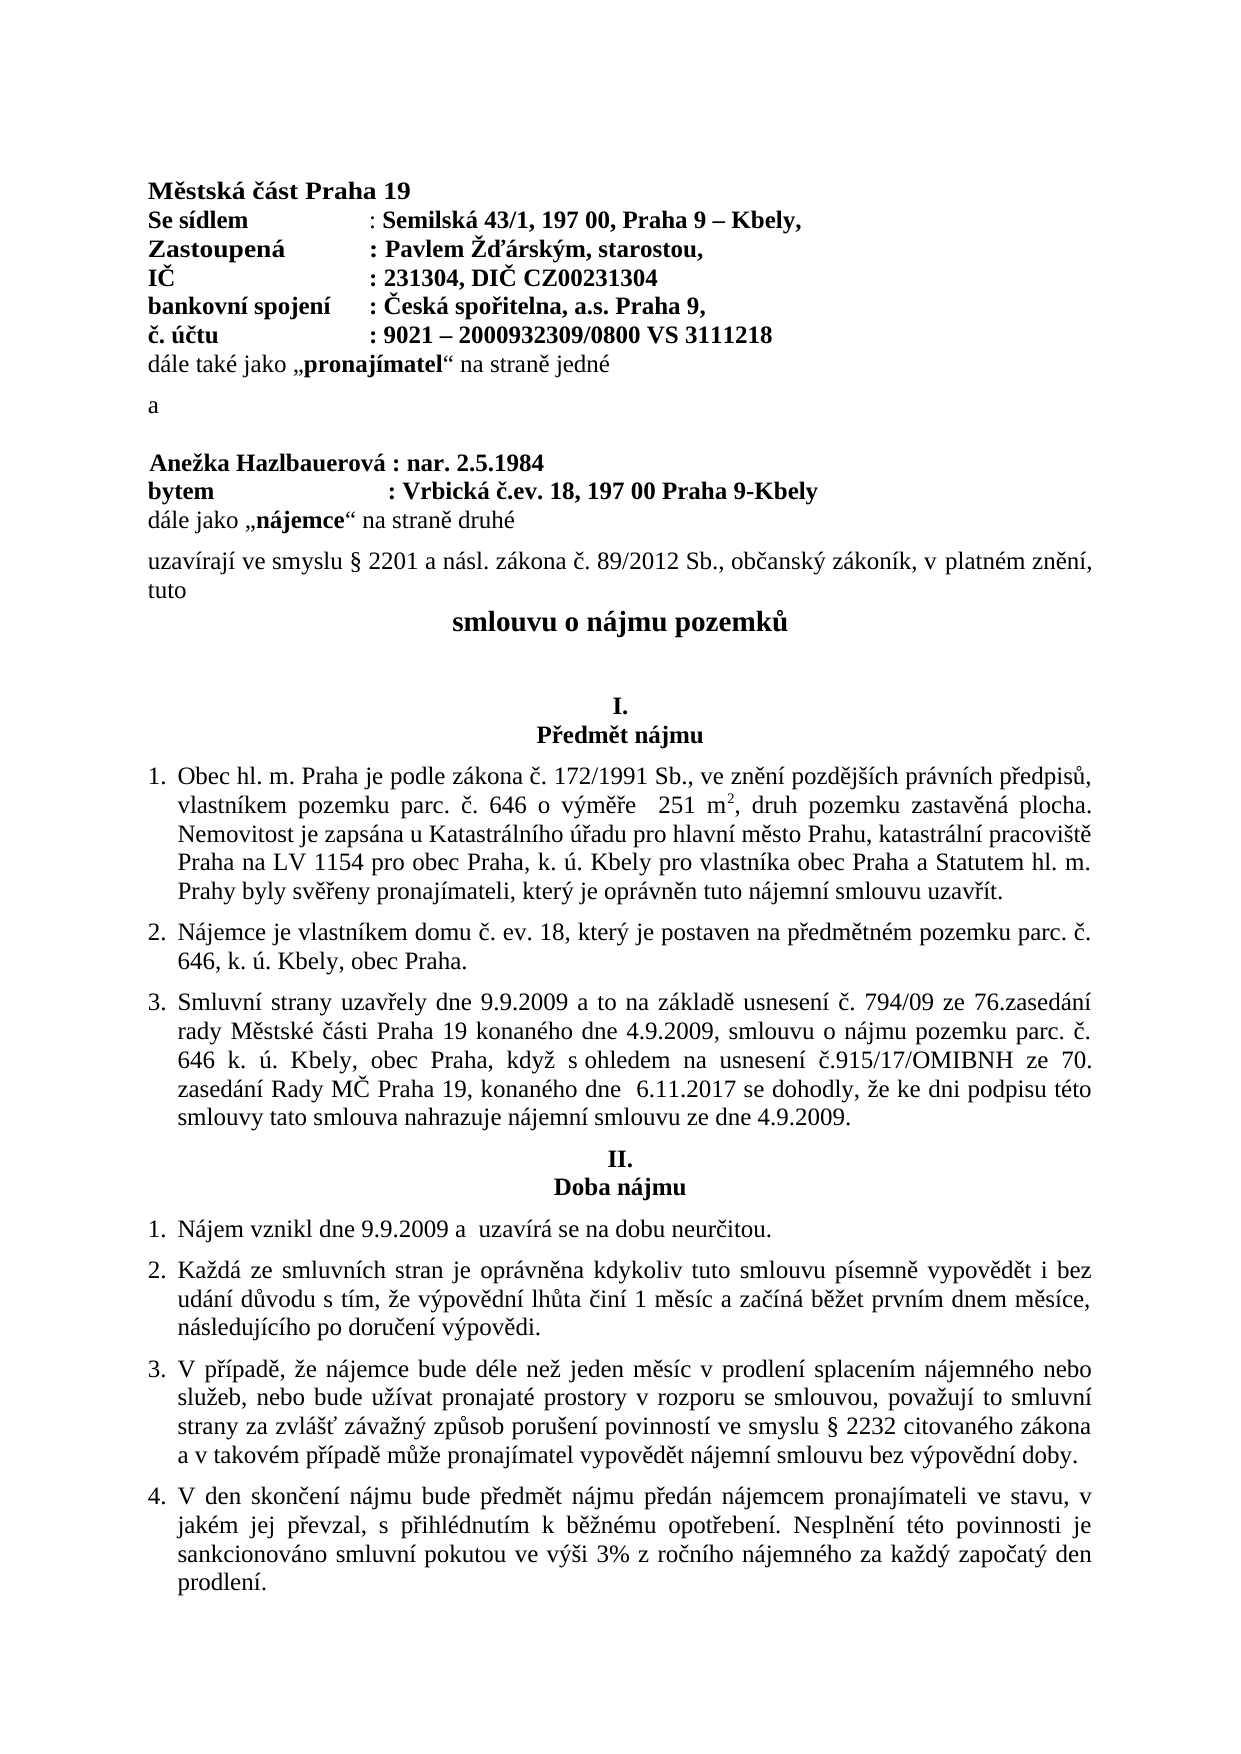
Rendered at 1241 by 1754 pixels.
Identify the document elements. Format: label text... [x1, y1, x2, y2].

text dále také jako „pronajímatel“ na straně jedné [148, 349, 804, 378]
list Nájemce je vlastníkem domu č. ev. 18, který je postaven na předmětném pozemku parc. č. 646, k. ú. Kbely, obec Praha. [148, 917, 1093, 975]
subtitle I. [148, 691, 1093, 720]
text dále jako „nájemce“ na straně druhé [148, 505, 1093, 534]
subtitle II. [148, 1144, 1093, 1172]
text smlouvu o nájmu pozemků [148, 604, 1093, 637]
list Obec hl. m. Praha je podle zákona č. 172/1991 Sb., ve znění pozdějších právních předpisů, vlastníkem pozemku parc. č. 646 o výměře 251 m2, druh pozemku zastavěná plocha. Nemovitost je zapsána u Katastrálního úřadu pro hlavní město Prahu, katastrální pracoviště Praha na LV 1154 pro obec Praha, k. ú. Kbely pro vlastníka obec Praha a Statutem hl. m. Prahy byly svěřeny pronajímateli, který je oprávněn tuto nájemní smlouvu uzavřít. [148, 761, 1093, 905]
list Smluvní strany uzavřely dne 9.9.2009 a to na základě usnesení č. 794/09 ze 76.zasedání rady Městské části Praha 19 konaného dne 4.9.2009, smlouvu o nájmu pozemku parc. č. 646 k. ú. Kbely, obec Praha, když s ohledem na usnesení č.915/17/OMIBNH ze 70. zasedání Rady MČ Praha 19, konaného dne 6.11.2017 se dohodly, že ke dni podpisu této smlouvy tato smlouva nahrazuje nájemní smlouvu ze dne 4.9.2009. [148, 987, 1093, 1131]
list V den skončení nájmu bude předmět nájmu předán nájemcem pronajímateli ve stavu, v jakém jej převzal, s přihlédnutím k běžnému opotřebení. Nesplnění této povinnosti je sankcionováno smluvní pokutou ve výši 3% z ročního nájemného za každý započatý den prodlení. [148, 1481, 1093, 1596]
list Každá ze smluvních stran je oprávněna kdykoliv tuto smlouvu písemně vypovědět i bez udání důvodu s tím, že výpovědní lhůta činí 1 měsíc a začíná běžet prvním dnem měsíce, následujícího po doručení výpovědi. [148, 1255, 1093, 1341]
subtitle Městská část Praha 19 [148, 176, 1093, 205]
subtitle Doba nájmu [148, 1172, 1093, 1201]
text uzavírají ve smyslu § 2201 a násl. zákona č. 89/2012 Sb., občanský zákoník, v platném znění, tuto [148, 546, 1093, 604]
text bankovní spojení : Česká spořitelna, a.s. Praha 9, [148, 291, 1093, 320]
text Anežka Hazlbauerová : nar. 2.5.1984 [149, 448, 1093, 476]
text bytem : Vrbická č.ev. 18, 197 00 Praha 9-Kbely [148, 476, 1093, 505]
text a [148, 390, 804, 419]
text IČ : 231304, DIČ CZ00231304 [148, 263, 1093, 291]
text Zastoupená : Pavlem Žďárským, starostou, [148, 234, 1093, 263]
text Se sídlem : Semilská 43/1, 197 00, Praha 9 – Kbely, [148, 205, 1093, 234]
list V případě, že nájemce bude déle než jeden měsíc v prodlení splacením nájemného nebo služeb, nebo bude užívat pronajaté prostory v rozporu se smlouvou, považují to smluvní strany za zvlášť závažný způsob porušení povinností ve smyslu § 2232 citovaného zákona a v takovém případě může pronajímatel vypovědět nájemní smlouvu bez výpovědní doby. [148, 1354, 1093, 1469]
subtitle Předmět nájmu [148, 720, 1093, 749]
text č. účtu : 9021 – 2000932309/0800 VS 3111218 [148, 320, 1093, 349]
list Nájem vznikl dne 9.9.2009 a uzavírá se na dobu neurčitou. [148, 1214, 1093, 1242]
